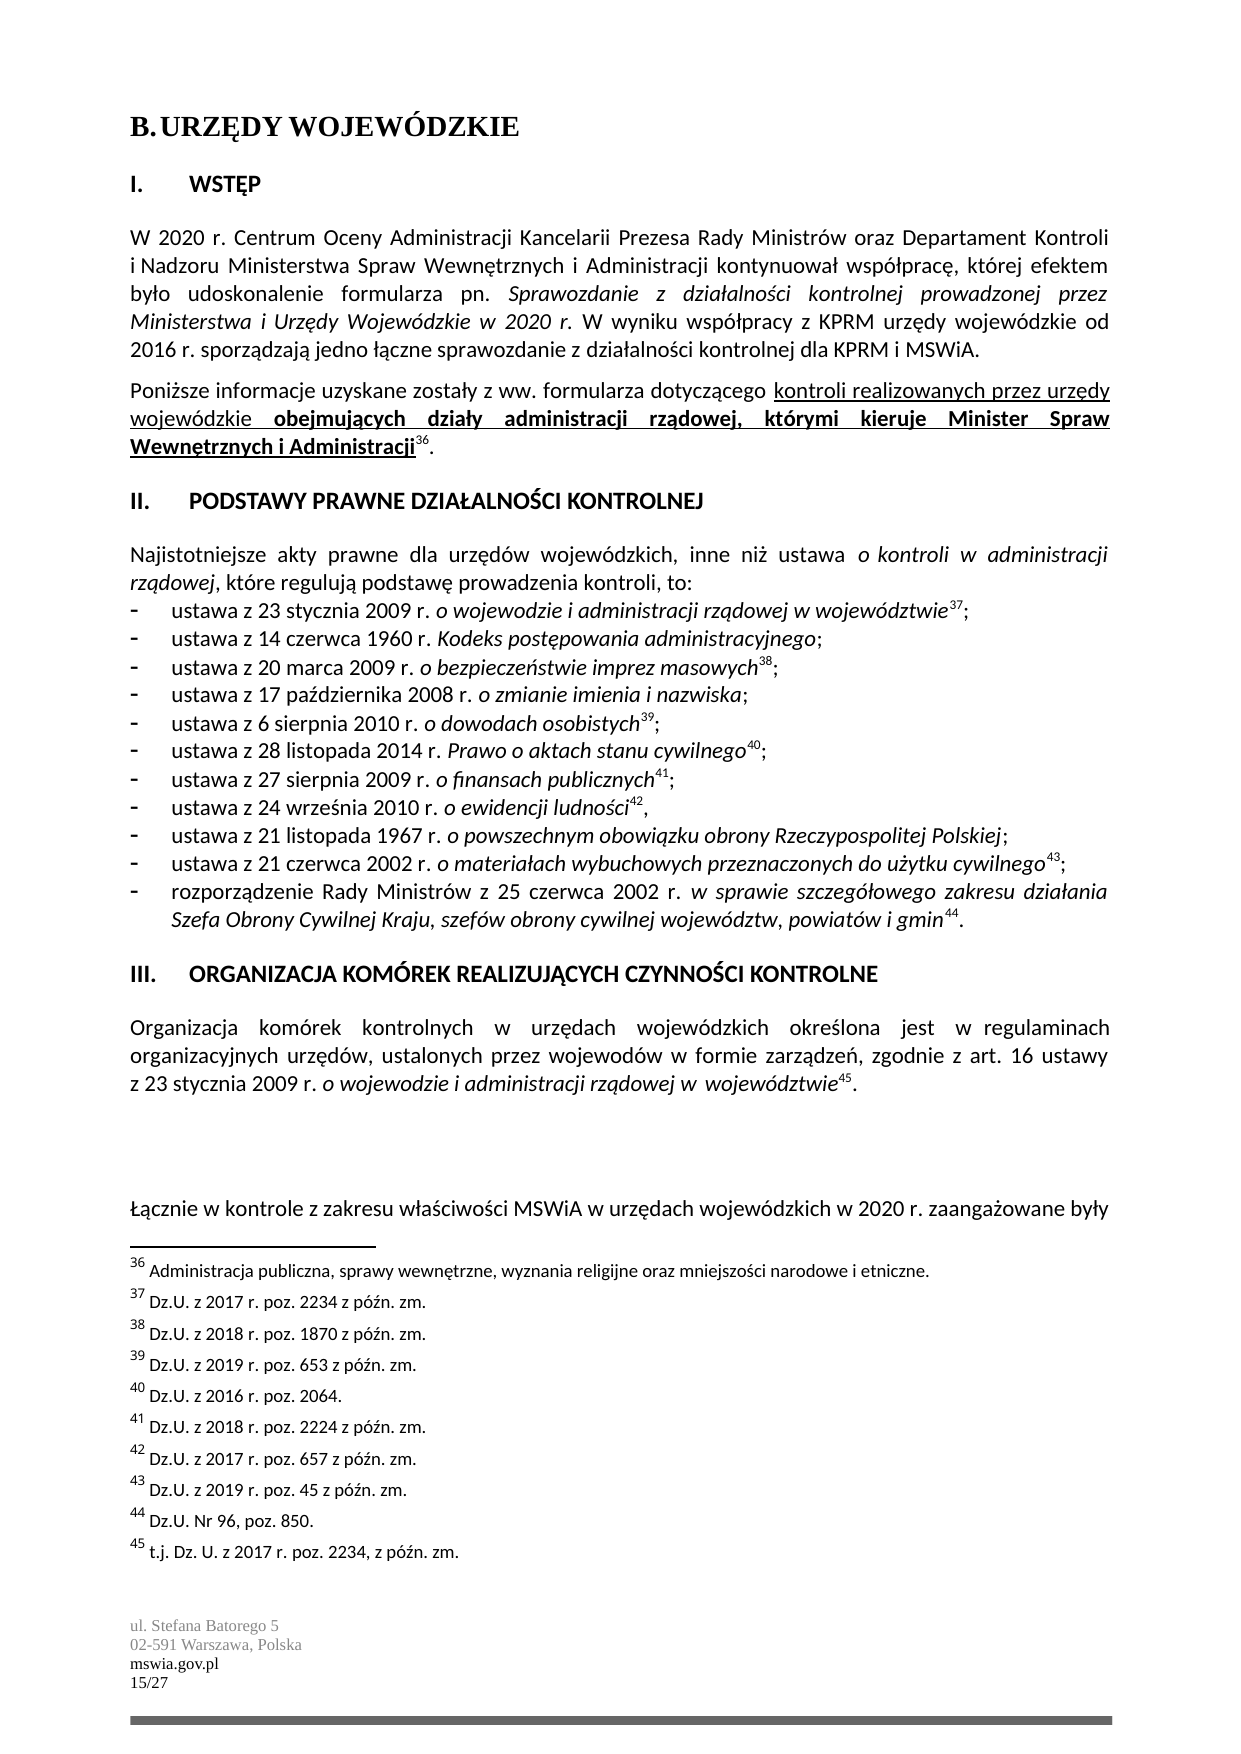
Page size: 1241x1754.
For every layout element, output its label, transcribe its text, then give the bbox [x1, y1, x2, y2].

picture [0, 1716, 1241, 1754]
list ORGANIZACJA KOMÓREK REALIZUJĄCYCH CZYNNOŚCI KONTROLNE [130, 958, 1110, 988]
list rozporządzenie Rady Ministrów z 25 czerwca 2002 r. w sprawie szczegółowego zakresu działania Szefa Obrony Cywilnej Kraju, szefów obrony cywilnej województw, powiatów i gmin. [130, 877, 1110, 933]
list ustawa z 20 marca 2009 r. o bezpieczeństwie imprez masowych; [130, 653, 1110, 681]
list ustawa z 27 sierpnia 2009 r. o finansach publicznych; [130, 765, 1110, 793]
list ustawa z 17 października 2008 r. o zmianie imienia i nazwiska; [130, 681, 1110, 709]
text Poniższe informacje uzyskane zostały z ww. formularza dotyczącego kontroli realizowanych przez urzędy wojewódzkie obejmujących działy administracji rządowej, którymi kieruje Minister Spraw Wewnętrznych i Administracji. [130, 429, 1110, 460]
text Organizacja komórek kontrolnych w urzędach wojewódzkich określona jest w regulaminach organizacyjnych urzędów, ustalonych przez wojewodów w formie zarządzeń, zgodnie z art. 16 ustawy z 23 stycznia 2009 r. o wojewodzie i administracji rządowej w województwie. [130, 1013, 1110, 1097]
list ustawa z 24 września 2010 r. o ewidencji ludności, [130, 793, 1110, 821]
text Poniższe informacje uzyskane zostały z ww. formularza dotyczącego kontroli realizowanych przez urzędy wojewódzkie obejmujących działy administracji rządowej, którymi kieruje Minister Spraw Wewnętrznych i Administracji. [130, 376, 1110, 428]
list ustawa z 21 czerwca 2002 r. o materiałach wybuchowych przeznaczonych do użytku cywilnego; [130, 849, 1110, 877]
list URZĘDY WOJEWÓDZKIE [130, 109, 1110, 143]
list ustawa z 6 sierpnia 2010 r. o dowodach osobistych; [130, 709, 1110, 737]
list PODSTAWY PRAWNE DZIAŁALNOŚCI KONTROLNEJ [130, 485, 1110, 516]
text W 2020 r. Centrum Oceny Administracji Kancelarii Prezesa Rady Ministrów oraz Departament Kontroli i Nadzoru Ministerstwa Spraw Wewnętrznych i Administracji kontynuował współpracę, której efektem było udoskonalenie formularza pn. Sprawozdanie z działalności kontrolnej prowadzonej przez Ministerstwa i Urzędy Wojewódzkie w 2020 r. W wyniku współpracy z KPRM urzędy wojewódzkie od 2016 r. sporządzają jedno łączne sprawozdanie z działalności kontrolnej dla KPRM i MSWiA. [130, 223, 1110, 363]
text Łącznie w kontrole z zakresu właściwości MSWiA w urzędach wojewódzkich w 2020 r. zaangażowane były 402 osoby (etaty), w tym: [130, 1194, 1110, 1222]
text Najistotniejsze akty prawne dla urzędów wojewódzkich, inne niż ustawa o kontroli w administracji rządowej, które regulują podstawę prowadzenia kontroli, to: [130, 541, 1110, 597]
list ustawa z 21 listopada 1967 r. o powszechnym obowiązku obrony Rzeczypospolitej Polskiej; [130, 821, 1110, 849]
list ustawa z 28 listopada 2014 r. Prawo o aktach stanu cywilnego; [130, 737, 1110, 765]
list ustawa z 23 stycznia 2009 r. o wojewodzie i administracji rządowej w województwie; [130, 597, 1110, 624]
list WSTĘP [130, 168, 1110, 198]
list ustawa z 14 czerwca 1960 r. Kodeks postępowania administracyjnego; [130, 624, 1110, 653]
